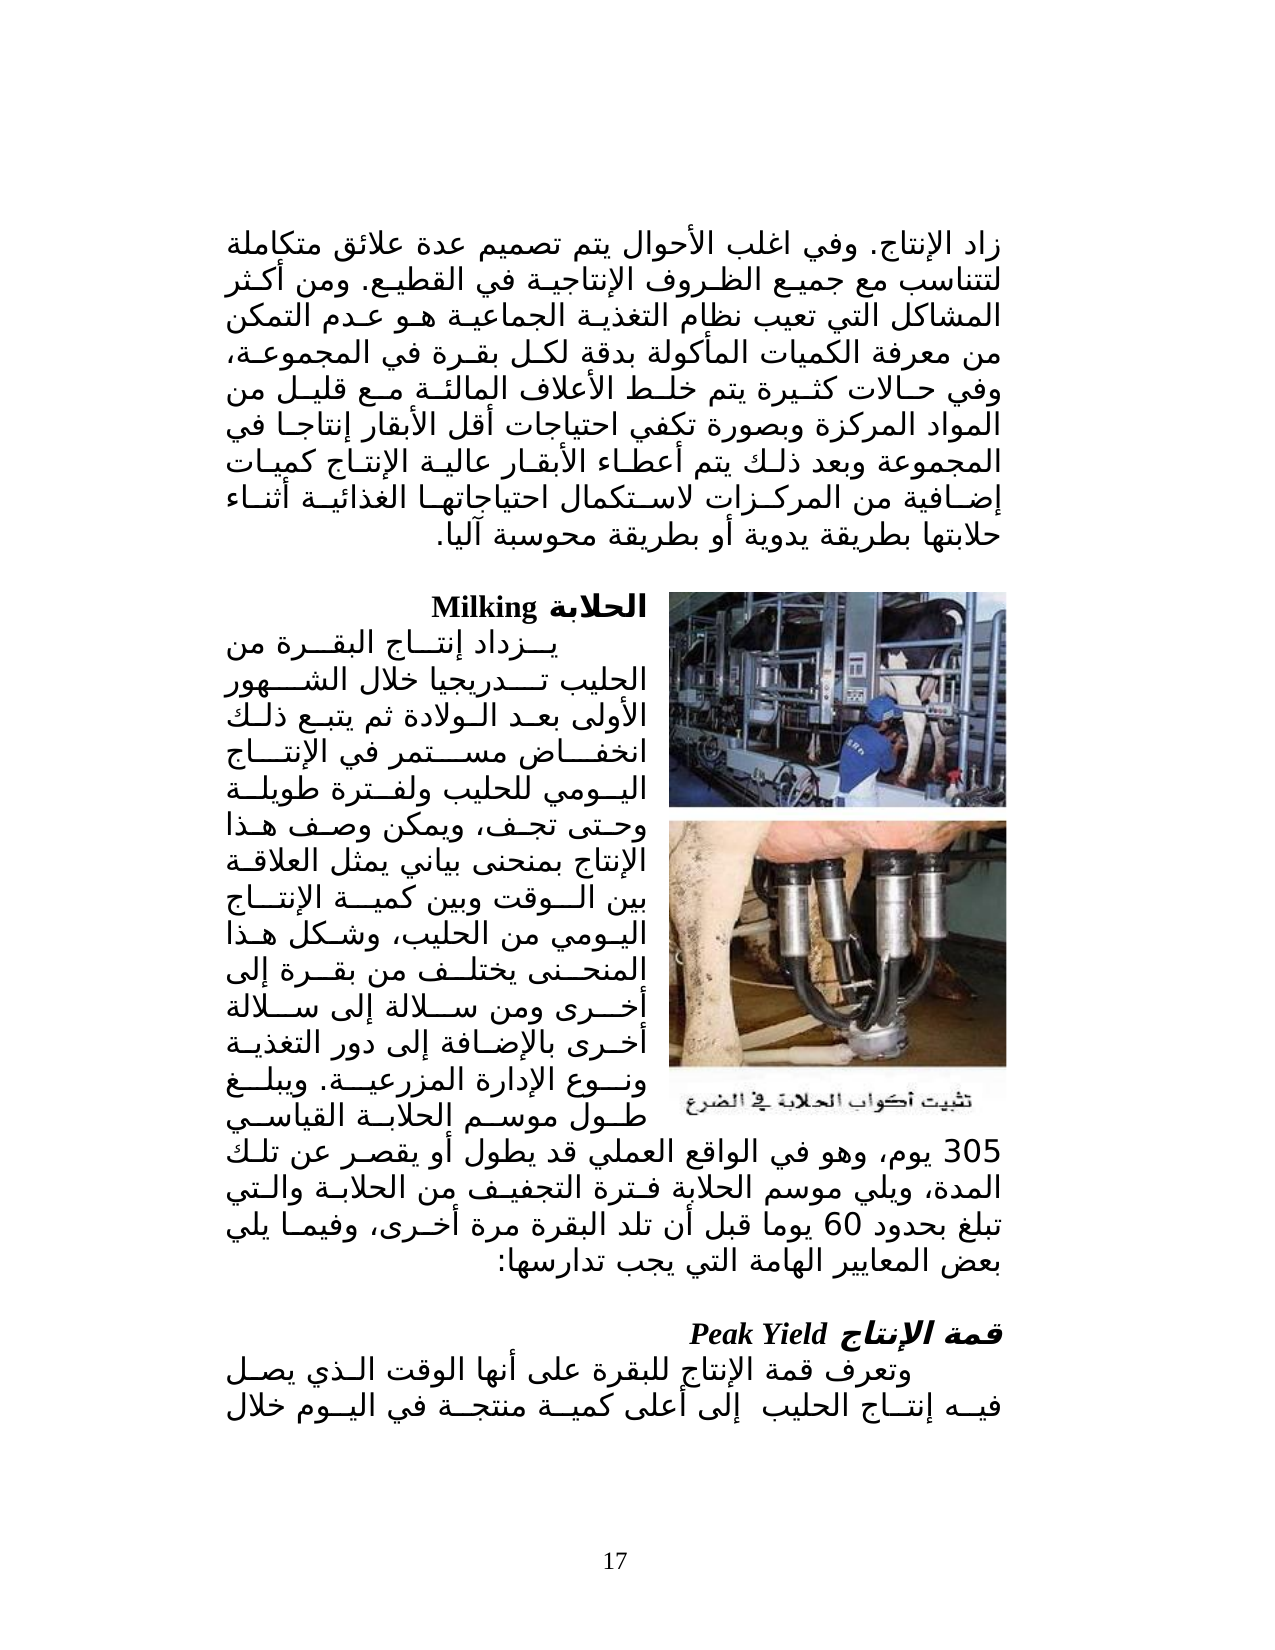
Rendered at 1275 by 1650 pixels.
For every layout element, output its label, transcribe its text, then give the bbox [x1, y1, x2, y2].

text قمة الإنتاج Peak Yield [225, 1315, 1002, 1351]
picture [669, 592, 1007, 1122]
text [225, 1351, 1002, 1424]
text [225, 225, 1002, 552]
text الحلابة Milking [225, 588, 1002, 624]
